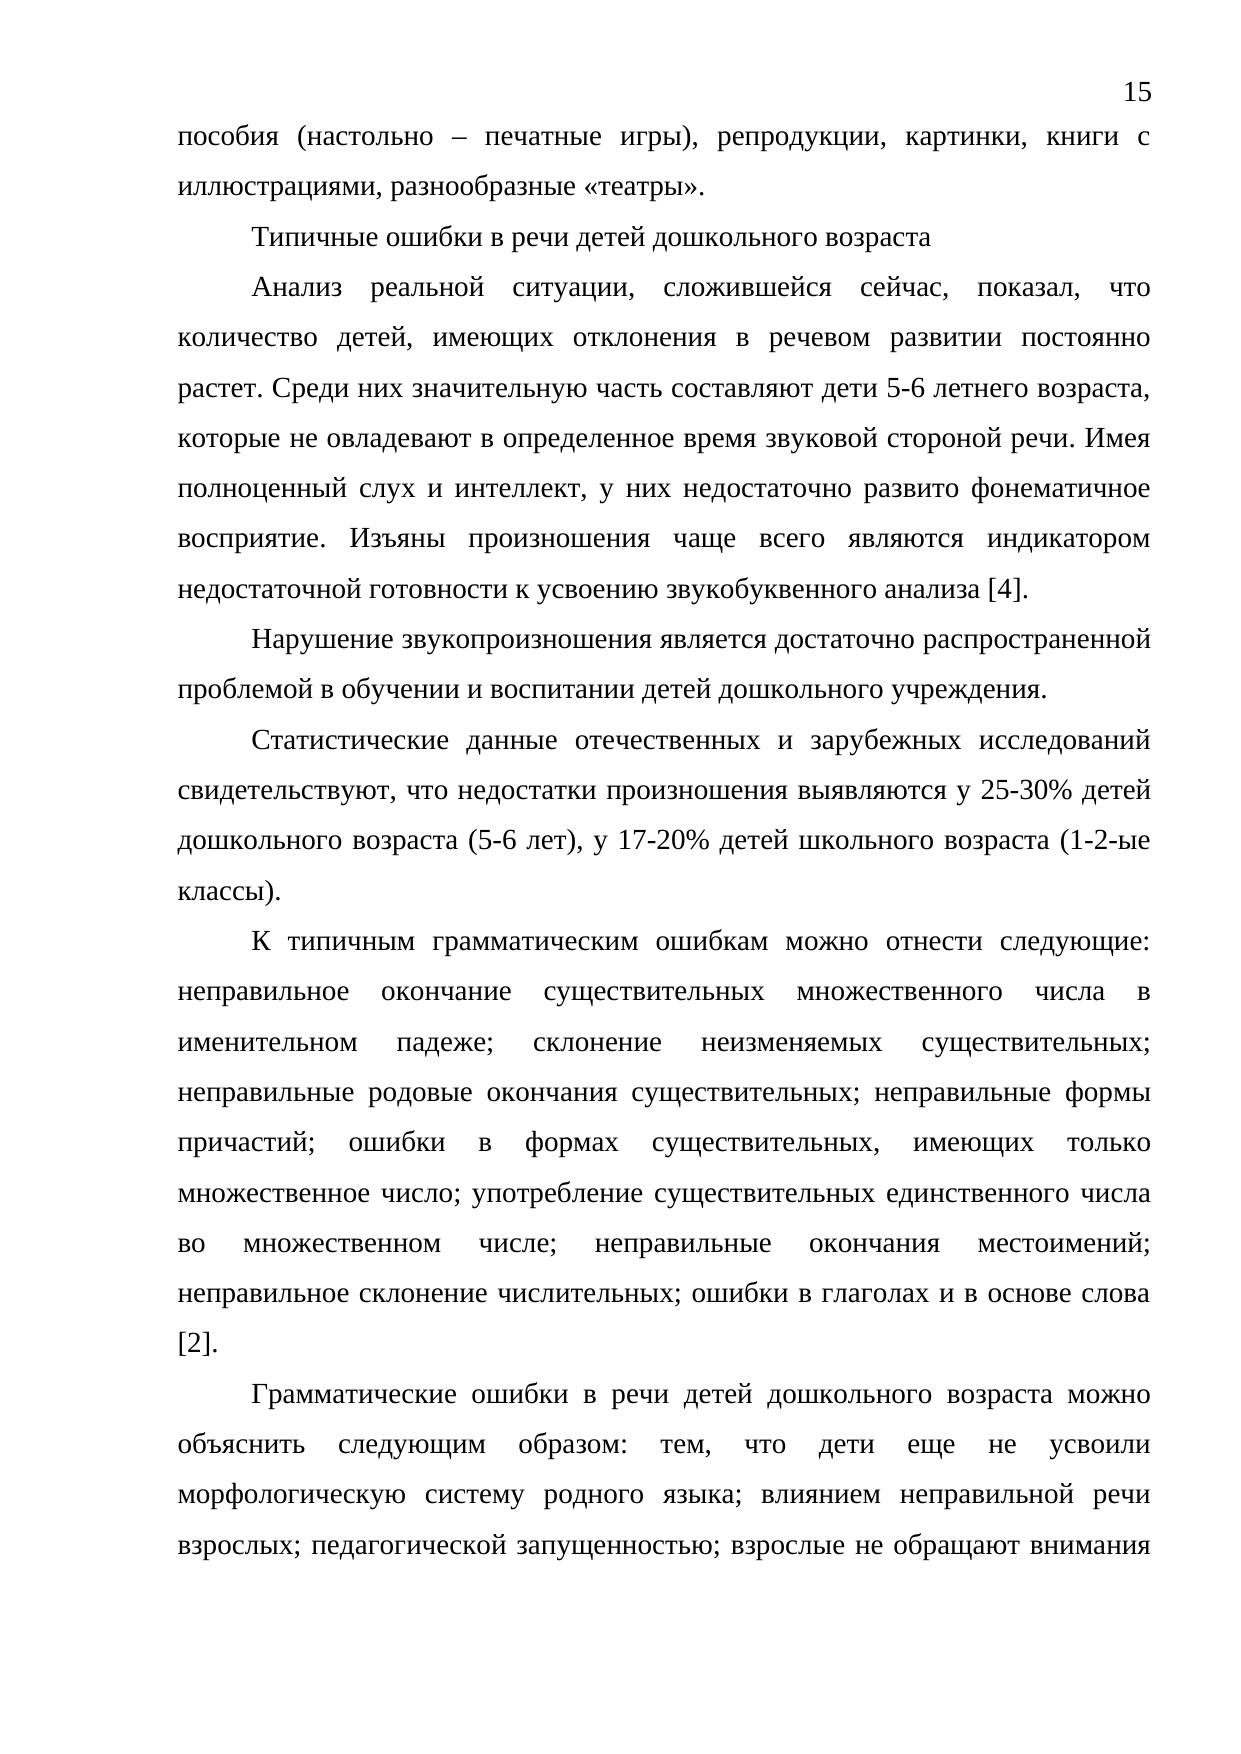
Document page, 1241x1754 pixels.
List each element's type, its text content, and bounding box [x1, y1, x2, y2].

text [177, 118, 1152, 202]
text Типичные ошибки в речи детей дошкольного возраста [177, 219, 1152, 252]
text Анализ реальной ситуации, сложившейся сейчас, показал, что количество детей, имеющих отклонения в речевом развитии постоянно растет. Среди них значительную часть составляют дети 5-6 летнего возраста, которые не овладевают в определенное время звуковой стороной речи. Имея полноценный слух и интеллект, у них недостаточно развито фонематичное восприятие. Изъяны произношения чаще всего являются индикатором недостаточной готовности к усвоению звукобуквенного анализа [4]. [177, 269, 1152, 604]
text К типичным грамматическим ошибкам можно отнести следующие: неправильное окончание существительных множественного числа в именительном падеже; склонение неизменяемых существительных; неправильные родовые окончания существительных; неправильные формы причастий; ошибки в формах существительных, имеющих только множественное число; употребление существительных единственного числа во множественном числе; неправильные окончания местоимений; неправильное склонение числительных; ошибки в глаголах и в основе слова [2]. [177, 923, 1152, 1359]
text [177, 1376, 1152, 1560]
text Нарушение звукопроизношения является достаточно распространенной проблемой в обучении и воспитании детей дошкольного учреждения. [177, 621, 1152, 705]
text Статистические данные отечественных и зарубежных исследований свидетельствуют, что недостатки произношения выявляются у 25-30% детей дошкольного возраста (5-6 лет), у 17-20% детей школьного возраста (1-2-ые классы). [177, 722, 1152, 906]
